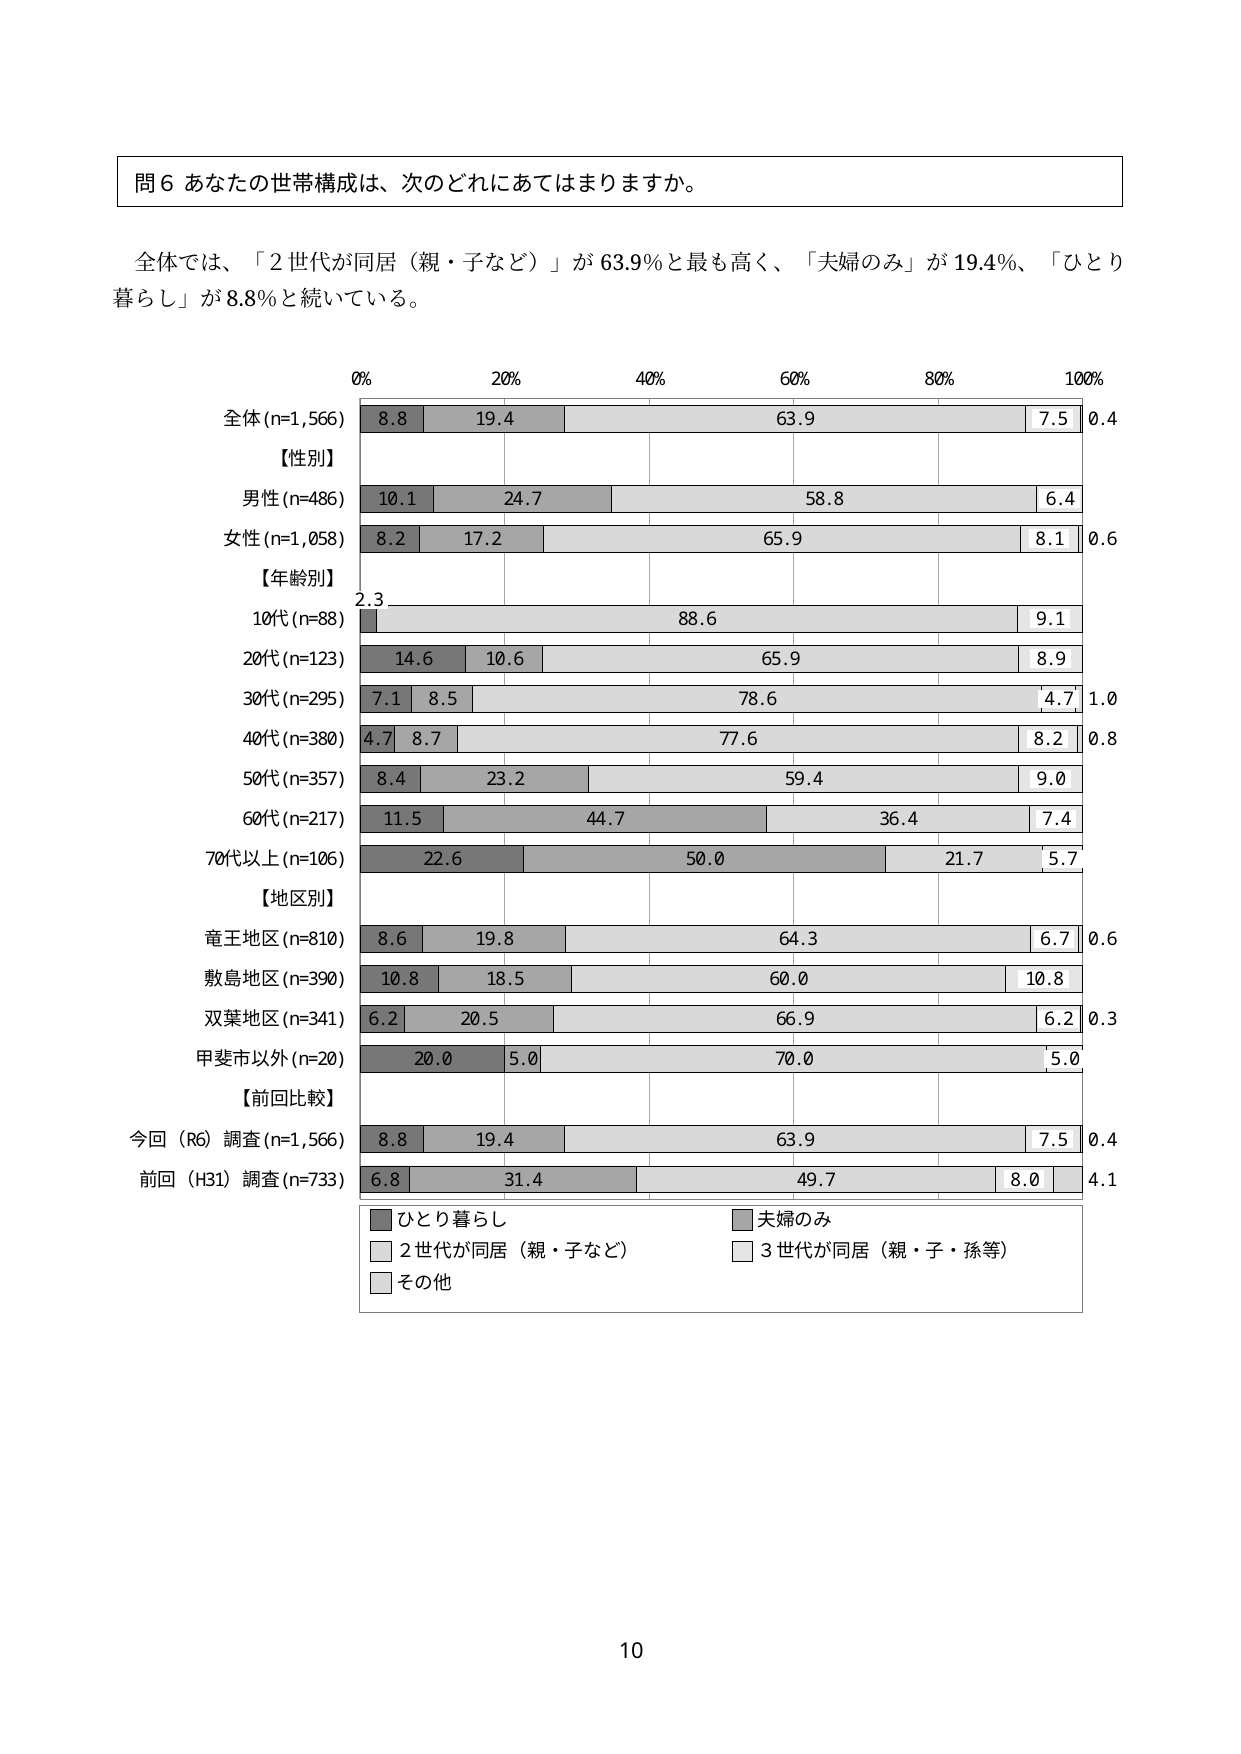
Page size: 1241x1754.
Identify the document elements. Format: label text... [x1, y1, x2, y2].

text 問６ あなたの世帯構成は、次のどれにあてはまりますか。 [118, 157, 1122, 206]
text 全体では、「２世代が同居（親・子など）」が63.9％と最も高く、「夫婦のみ」が19.4％、「ひとり暮らし」が8.8％と続いている。 [112, 243, 1128, 315]
